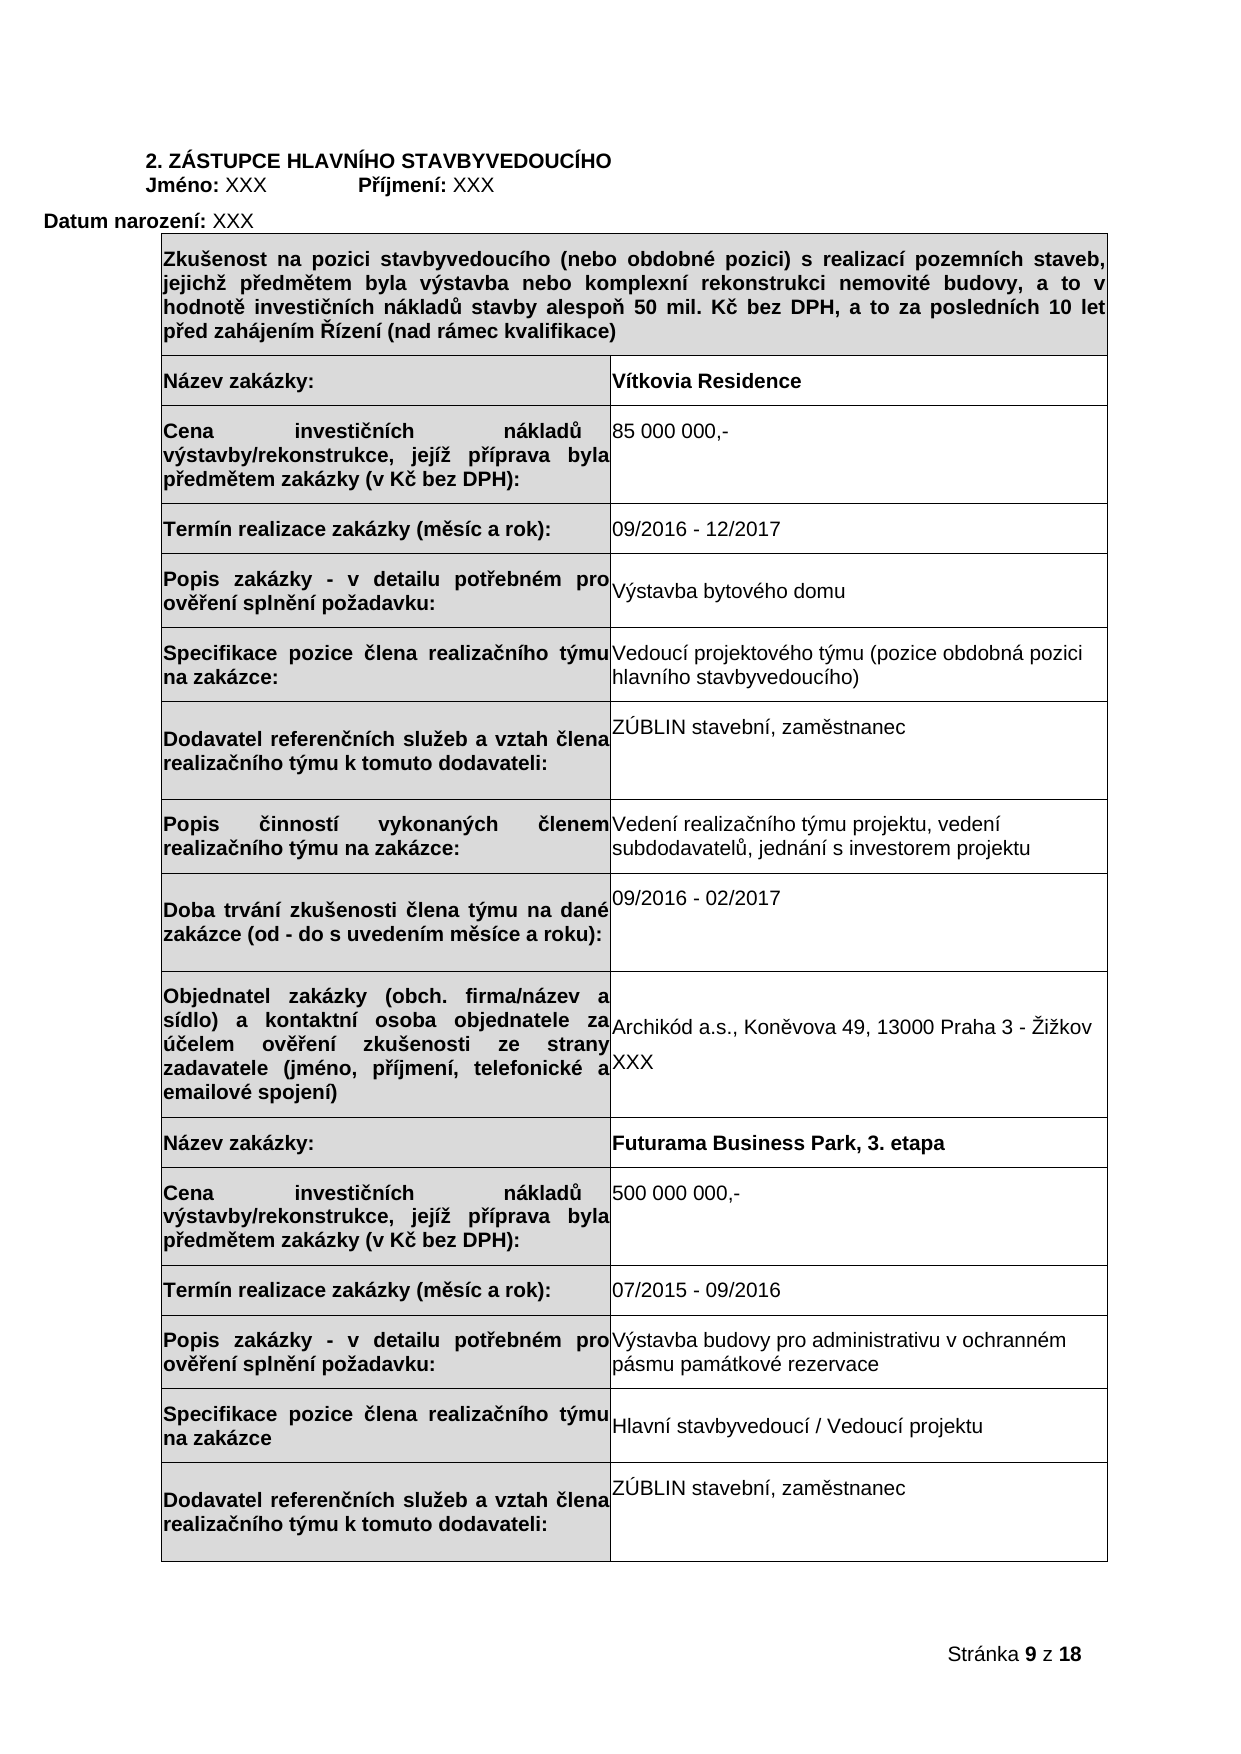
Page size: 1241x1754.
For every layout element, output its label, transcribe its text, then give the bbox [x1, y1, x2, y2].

table_cell 85 000 000,- [611, 406, 1107, 503]
table_cell Vedoucí projektového týmu (pozice obdobná pozici hlavního stavbyvedoucího) [611, 628, 1107, 701]
table_cell Specifikace pozice člena realizačního týmu na zakázce: [162, 628, 610, 701]
table_cell 07/2015 - 09/2016 [611, 1266, 1107, 1315]
table_cell Popis zakázky - v detailu potřebném pro ověření splnění požadavku: [162, 554, 610, 627]
table_header Zkušenost na pozici stavbyvedoucího (nebo obdobné pozici) s realizací pozemních staveb, jejichž předmětem byla výstavba nebo komplexní rekonstrukci nemovité budovy, a to v hodnotě investičních nákladů stavby alespoň 50 mil. Kč bez DPH, a to za posledních 10 let před zahájením Řízení (nad rámec kvalifikace) [162, 234, 1107, 355]
table_cell Popis činností vykonaných členem realizačního týmu na zakázce: [162, 800, 610, 873]
table_cell Dodavatel referenčních služeb a vztah člena realizačního týmu k tomuto dodavateli: [162, 1463, 610, 1561]
text Jméno: XXX Příjmení: XXX [43, 172, 1226, 196]
table_cell Název zakázky: [162, 1118, 610, 1167]
table_cell Hlavní stavbyvedoucí / Vedoucí projektu [611, 1389, 1107, 1462]
table_cell Objednatel zakázky (obch. firma/název a sídlo) a kontaktní osoba objednatele za účelem ověření zkušenosti ze strany zadavatele (jméno, příjmení, telefonické a emailové spojení) [162, 972, 610, 1117]
table_cell Název zakázky: [162, 356, 610, 405]
table_cell ZÚBLIN stavební, zaměstnanec [611, 702, 1107, 799]
table_cell Doba trvání zkušenosti člena týmu na dané zakázce (od - do s uvedením měsíce a roku): [162, 874, 610, 971]
table_cell Výstavba bytového domu [611, 554, 1107, 627]
table_cell 500 000 000,- [611, 1168, 1107, 1265]
table_cell Výstavba budovy pro administrativu v ochranném pásmu památkové rezervace [611, 1316, 1107, 1388]
table_cell Termín realizace zakázky (měsíc a rok): [162, 504, 610, 553]
table_cell Vítkovia Residence [611, 356, 1107, 405]
table_cell Vedení realizačního týmu projektu, vedení subdodavatelů, jednání s investorem projektu [611, 800, 1107, 873]
table_cell Cena investičních nákladů výstavby/rekonstrukce, jejíž příprava byla předmětem zakázky (v Kč bez DPH): [162, 406, 610, 503]
table_cell Popis zakázky - v detailu potřebném pro ověření splnění požadavku: [162, 1316, 610, 1388]
table_cell Specifikace pozice člena realizačního týmu na zakázce [162, 1389, 610, 1462]
table_cell Futurama Business Park, 3. etapa [611, 1118, 1107, 1167]
table_cell Archikód a.s., Koněvova 49, 13000 Praha 3 - Žižkov XXX [611, 972, 1107, 1117]
table_cell Dodavatel referenčních služeb a vztah člena realizačního týmu k tomuto dodavateli: [162, 702, 610, 799]
table_cell 09/2016 - 02/2017 [611, 874, 1107, 971]
table_cell 09/2016 - 12/2017 [611, 504, 1107, 553]
table_cell Termín realizace zakázky (měsíc a rok): [162, 1266, 610, 1315]
table_cell ZÚBLIN stavební, zaměstnanec [611, 1463, 1107, 1561]
text 2. ZÁSTUPCE HLAVNÍHO STAVBYVEDOUCÍHO [43, 148, 1226, 172]
table_cell Cena investičních nákladů výstavby/rekonstrukce, jejíž příprava byla předmětem zakázky (v Kč bez DPH): [162, 1168, 610, 1265]
text Datum narození: XXX [43, 209, 1226, 233]
